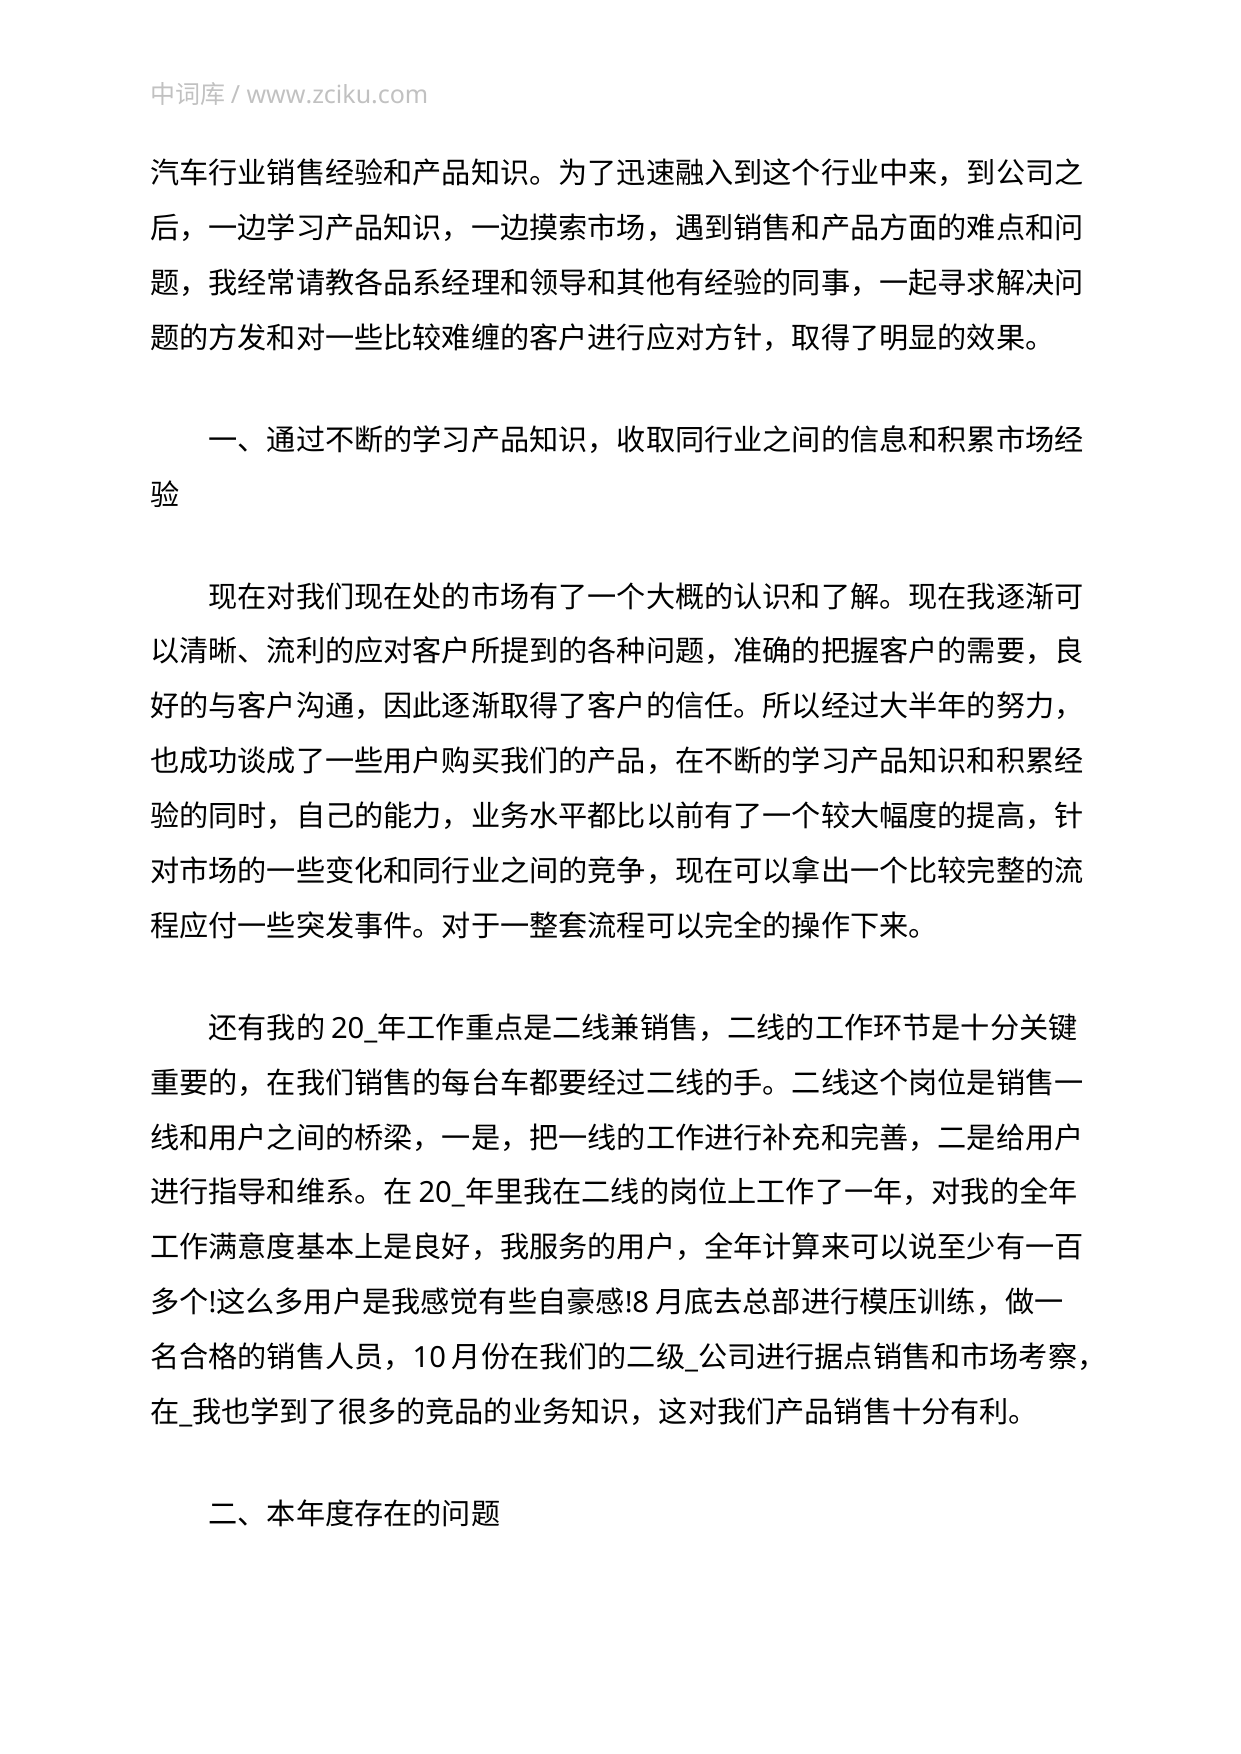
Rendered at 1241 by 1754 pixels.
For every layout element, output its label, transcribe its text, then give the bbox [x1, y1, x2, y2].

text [150, 150, 1090, 357]
text 一、通过不断的学习产品知识，收取同行业之间的信息和积累市场经验 [150, 416, 1090, 514]
text 现在对我们现在处的市场有了一个大概的认识和了解。现在我逐渐可以清晰、流利的应对客户所提到的各种问题，准确的把握客户的需要，良好的与客户沟通，因此逐渐取得了客户的信任。所以经过大半年的努力，也成功谈成了一些用户购买我们的产品，在不断的学习产品知识和积累经验的同时，自己的能力，业务水平都比以前有了一个较大幅度的提高，针对市场的一些变化和同行业之间的竞争，现在可以拿出一个比较完整的流程应付一些突发事件。对于一整套流程可以完全的操作下来。 [150, 573, 1090, 945]
text 还有我的20_年工作重点是二线兼销售，二线的工作环节是十分关键重要的，在我们销售的每台车都要经过二线的手。二线这个岗位是销售一线和用户之间的桥梁，一是，把一线的工作进行补充和完善，二是给用户进行指导和维系。在20_年里我在二线的岗位上工作了一年，对我的全年工作满意度基本上是良好，我服务的用户，全年计算来可以说至少有一百多个!这么多用户是我感觉有些自豪感!8月底去总部进行模压训练，做一名合格的销售人员，10月份在我们的二级_公司进行据点销售和市场考察，在_我也学到了很多的竞品的业务知识，这对我们产品销售十分有利。 [150, 1004, 1090, 1431]
text 二、本年度存在的问题 [150, 1491, 1090, 1533]
